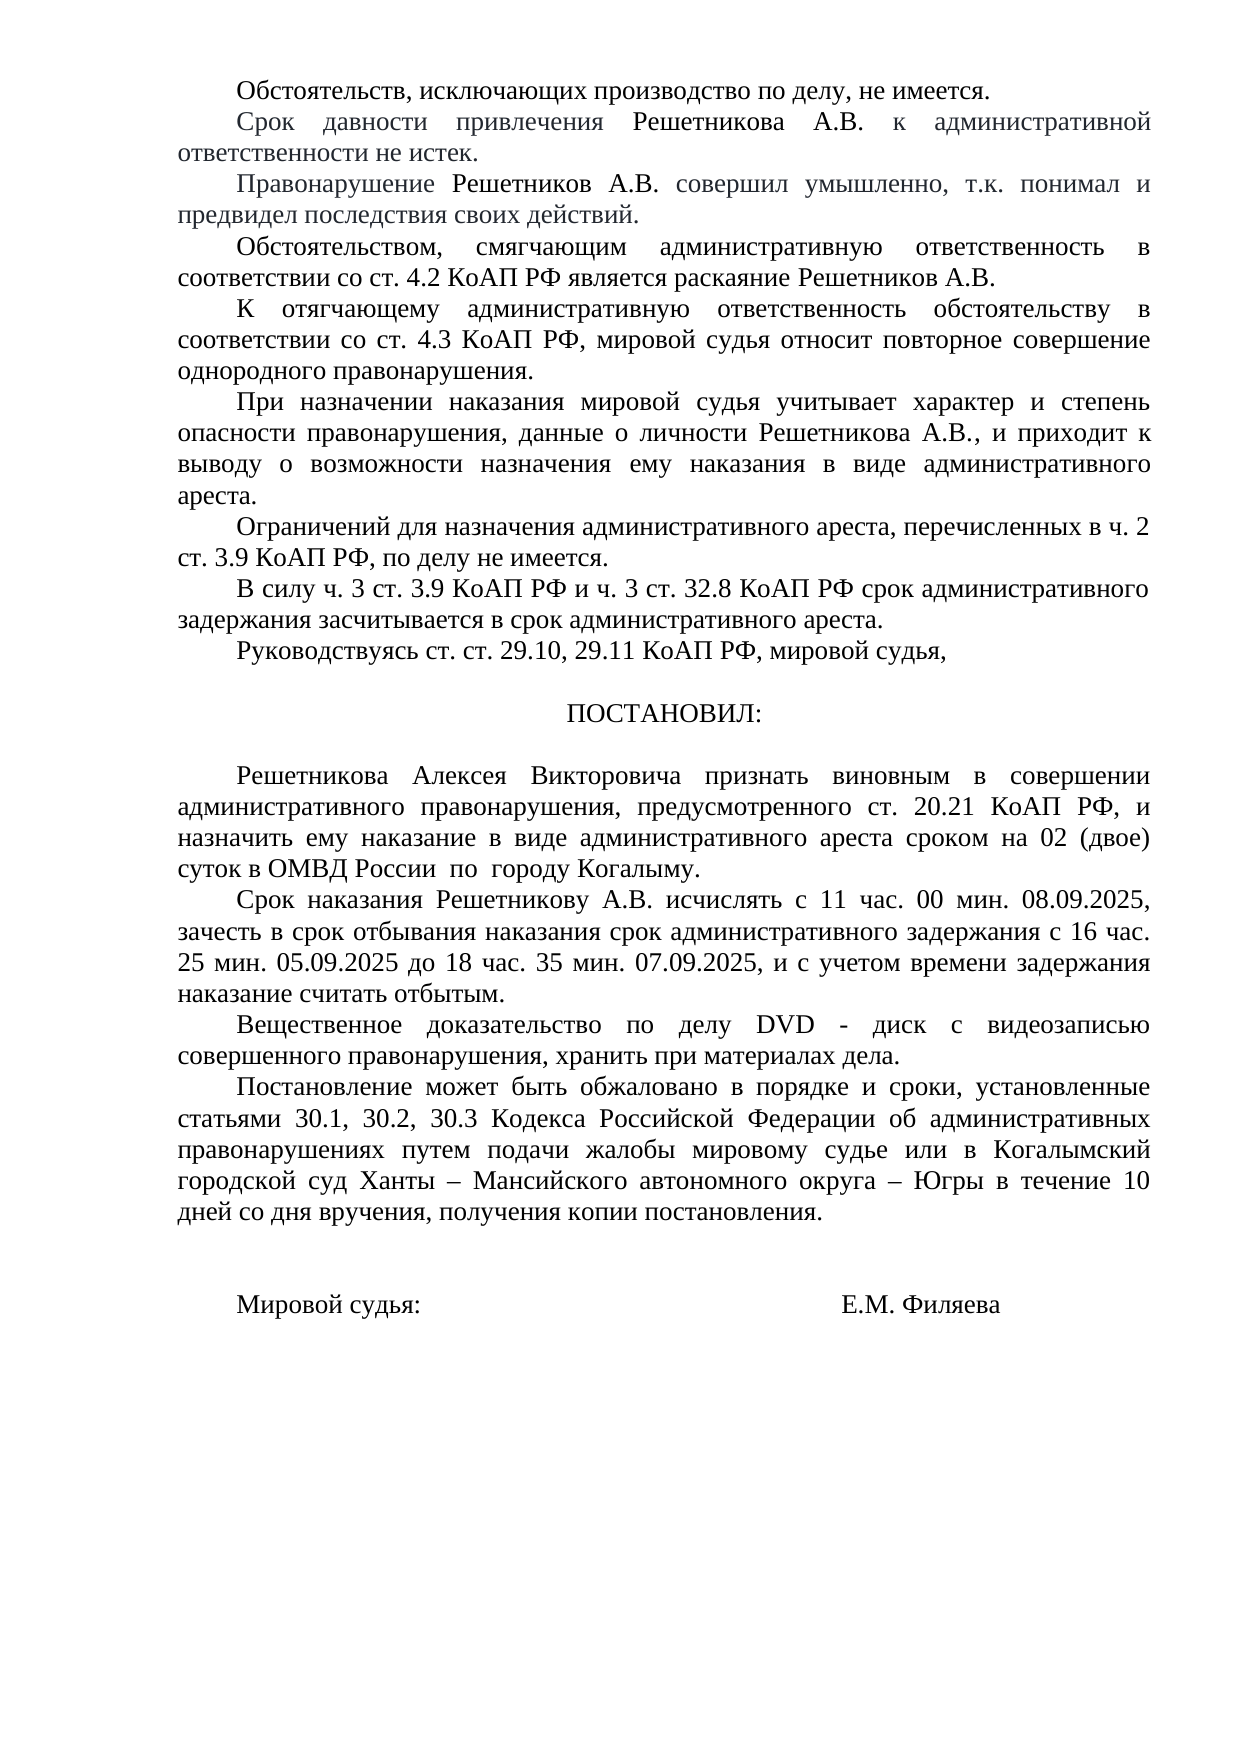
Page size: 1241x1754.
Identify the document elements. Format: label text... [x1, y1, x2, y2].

text Правонарушение Решетников А.В. совершил умышленно, т.к. понимал и предвидел последствия своих действий. [177, 167, 1152, 229]
text Срок давности привлечения Решетникова А.В. к административной ответственности не истек. [177, 105, 1152, 167]
text Постановление может быть обжаловано в порядке и сроки, установленные статьями 30.1, 30.2, 30.3 Кодекса Российской Федерации об административных правонарушениях путем подачи жалобы мировому судье или в Когалымский городской суд Ханты – Мансийского автономного округа – Югры в течение 10 дней со дня вручения, получения копии постановления. [177, 1071, 1152, 1226]
text Ограничений для назначения административного ареста, перечисленных в ч. 2 ст. 3.9 КоАП РФ, по делу не имеется. [177, 510, 1152, 572]
text Руководствуясь ст. ст. 29.10, 29.11 КоАП РФ, мировой судья, [177, 634, 1152, 666]
text Решетникова Алексея Викторовича признать виновным в совершении административного правонарушения, предусмотренного ст. 20.21 КоАП РФ, и назначить ему наказание в виде административного ареста сроком на 02 (двое) суток в ОМВД России по городу Когалыму. [177, 759, 1152, 884]
text Обстоятельством, смягчающим административную ответственность в соответствии со ст. 4.2 КоАП РФ является раскаяние Решетников А.В. [177, 229, 1152, 292]
text Вещественное доказательство по делу DVD - диск с видеозаписью совершенного правонарушения, хранить при материалах дела. [177, 1008, 1152, 1071]
text ПОСТАНОВИЛ: [177, 697, 1152, 728]
text Обстоятельств, исключающих производство по делу, не имеется. [177, 74, 1152, 105]
text Срок наказания Решетникову А.В. исчислять с 11 час. 00 мин. 08.09.2025, зачесть в срок отбывания наказания срок административного задержания с 16 час. 25 мин. 05.09.2025 до 18 час. 35 мин. 07.09.2025, и с учетом времени задержания наказание считать отбытым. [177, 884, 1152, 1008]
text При назначении наказания мировой судья учитывает характер и степень опасности правонарушения, данные о личности Решетникова А.В., и приходит к выводу о возможности назначения ему наказания в виде административного ареста. [177, 385, 1152, 510]
text Мировой судья: Е.М. Филяева [177, 1288, 1152, 1320]
text В силу ч. 3 ст. 3.9 КоАП РФ и ч. 3 ст. 32.8 КоАП РФ срок административного задержания засчитывается в срок административного ареста. [177, 572, 1152, 634]
text К отягчающему административную ответственность обстоятельству в соответствии со ст. 4.3 КоАП РФ, мировой судья относит повторное совершение однородного правонарушения. [177, 292, 1152, 385]
